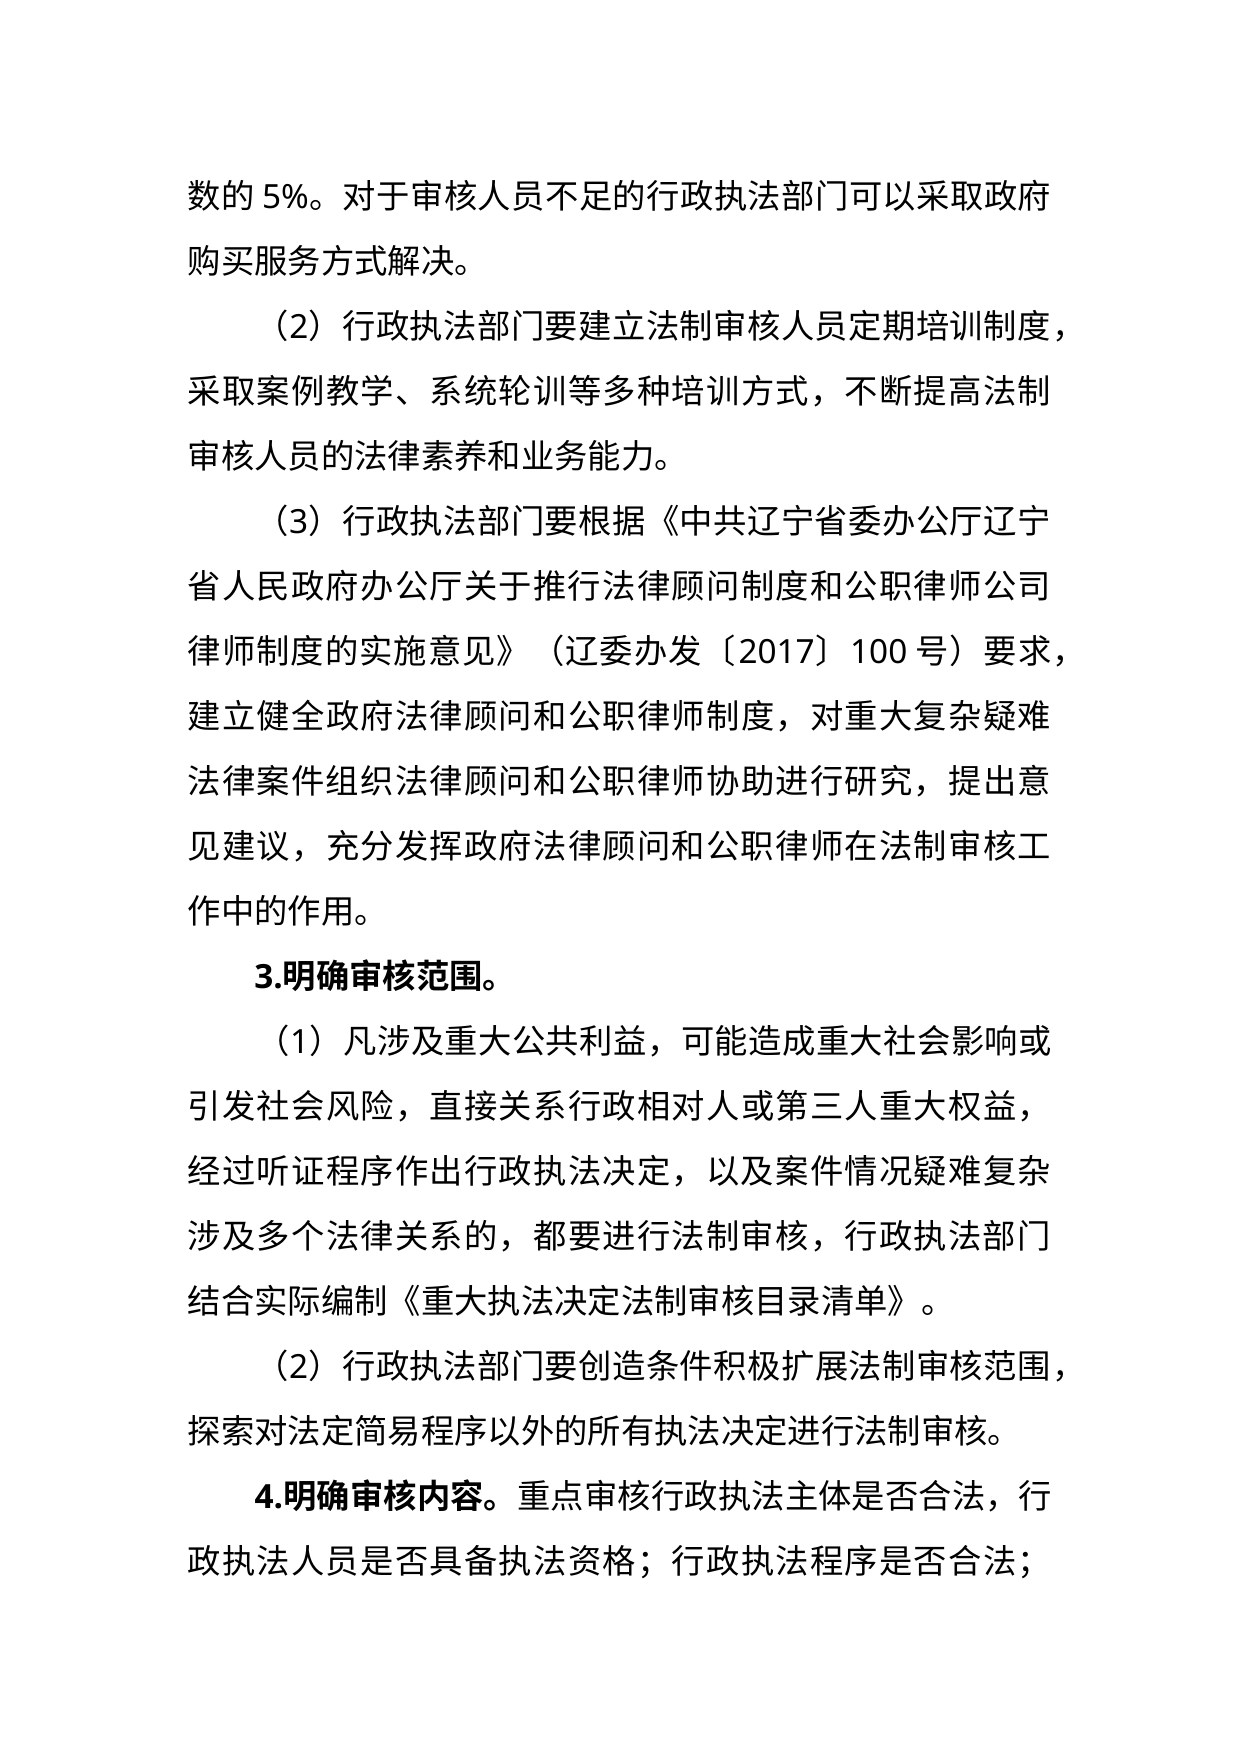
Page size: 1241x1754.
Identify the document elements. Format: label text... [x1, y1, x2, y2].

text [187, 1462, 1053, 1592]
text （1）凡涉及重大公共利益，可能造成重大社会影响或引发社会风险，直接关系行政相对人或第三人重大权益，经过听证程序作出行政执法决定，以及案件情况疑难复杂、涉及多个法律关系的，都要进行法制审核，行政执法部门结合实际编制《重大执法决定法制审核目录清单》。 [187, 1007, 1053, 1332]
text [187, 162, 1053, 292]
text （2）行政执法部门要创造条件积极扩展法制审核范围，探索对法定简易程序以外的所有执法决定进行法制审核。 [187, 1332, 1053, 1462]
text （2）行政执法部门要建立法制审核人员定期培训制度，采取案例教学、系统轮训等多种培训方式，不断提高法制审核人员的法律素养和业务能力。 [187, 292, 1053, 487]
text （3）行政执法部门要根据《中共辽宁省委办公厅辽宁省人民政府办公厅关于推行法律顾问制度和公职律师公司律师制度的实施意见》（辽委办发〔2017〕100号）要求，建立健全政府法律顾问和公职律师制度，对重大复杂疑难法律案件组织法律顾问和公职律师协助进行研究，提出意见建议，充分发挥政府法律顾问和公职律师在法制审核工作中的作用。 [187, 487, 1053, 942]
text 3.明确审核范围。 [187, 942, 1053, 1007]
